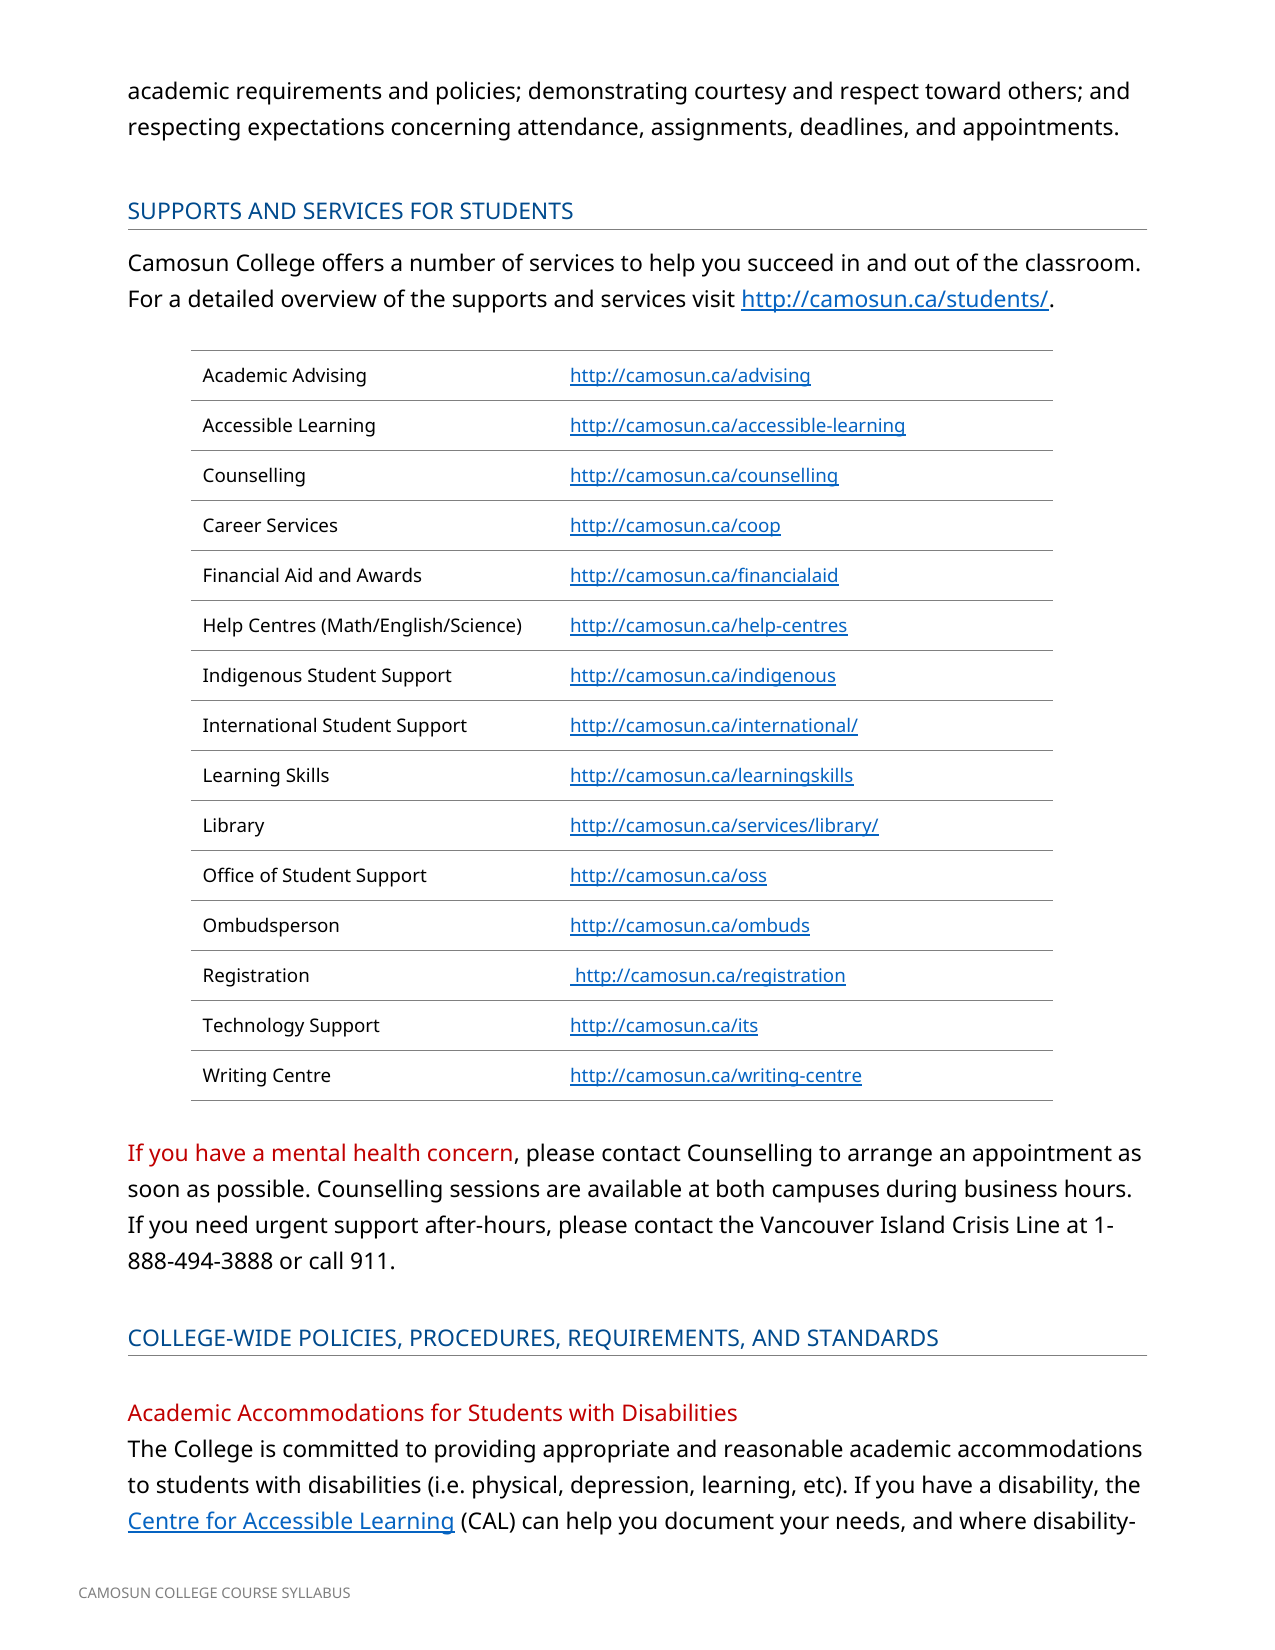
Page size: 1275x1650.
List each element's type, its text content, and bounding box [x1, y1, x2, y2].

table_cell Writing Centre [191, 1051, 559, 1100]
text Camosun College offers a number of services to help you succeed in and out of the classroom. For a detailed overview of the supports and services visit http://camosun.ca/students/. [127, 247, 1147, 314]
table_cell Learning Skills [191, 751, 559, 800]
subtitle COLLEGE-WIDE POLICIES, PROCEDURES, REQUIREMENTS, AND STANDARDS [127, 1322, 1147, 1356]
table_cell Technology Support [191, 1001, 559, 1050]
table_cell Counselling [191, 451, 559, 500]
table_cell http://camosun.ca/oss [559, 851, 1053, 900]
text If you have a mental health concern, please contact Counselling to arrange an appointment as soon as possible. Counselling sessions are available at both campuses during business hours. If you need urgent support after-hours, please contact the Vancouver Island Crisis Line at 1-888-494-3888 or call 911. [127, 1137, 1147, 1276]
table_cell http://camosun.ca/services/library/ [559, 801, 1053, 850]
subtitle Academic Accommodations for Students with Disabilities [127, 1397, 1147, 1428]
table_cell http://camosun.ca/learningskills [559, 751, 1053, 800]
table_cell Office of Student Support [191, 851, 559, 900]
table_cell http://camosun.ca/indigenous [559, 651, 1053, 700]
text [127, 75, 1147, 142]
table_header Academic Advising [191, 351, 559, 400]
subtitle SUPPORTS AND SERVICES FOR STUDENTS [127, 195, 1147, 230]
table_cell Registration [191, 951, 559, 1000]
table_cell http://camosun.ca/help-centres [559, 601, 1053, 650]
table_cell Help Centres (Math/English/Science) [191, 601, 559, 650]
table_cell http://camosun.ca/financialaid [559, 551, 1053, 600]
table_cell http://camosun.ca/coop [559, 501, 1053, 550]
table_cell International Student Support [191, 701, 559, 750]
table_cell http://camosun.ca/registration [559, 951, 1053, 1000]
table_cell http://camosun.ca/counselling [559, 451, 1053, 500]
table_header http://camosun.ca/advising [559, 351, 1053, 400]
table_cell http://camosun.ca/international/ [559, 701, 1053, 750]
table_cell Financial Aid and Awards [191, 551, 559, 600]
table_cell Library [191, 801, 559, 850]
table_cell Indigenous Student Support [191, 651, 559, 700]
table_cell Career Services [191, 501, 559, 550]
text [127, 1433, 1147, 1536]
table_cell Accessible Learning [191, 401, 559, 450]
table_cell http://camosun.ca/its [559, 1001, 1053, 1050]
table_cell Ombudsperson [191, 901, 559, 950]
table_cell http://camosun.ca/ombuds [559, 901, 1053, 950]
table_cell http://camosun.ca/accessible-learning [559, 401, 1053, 450]
table_cell http://camosun.ca/writing-centre [559, 1051, 1053, 1100]
